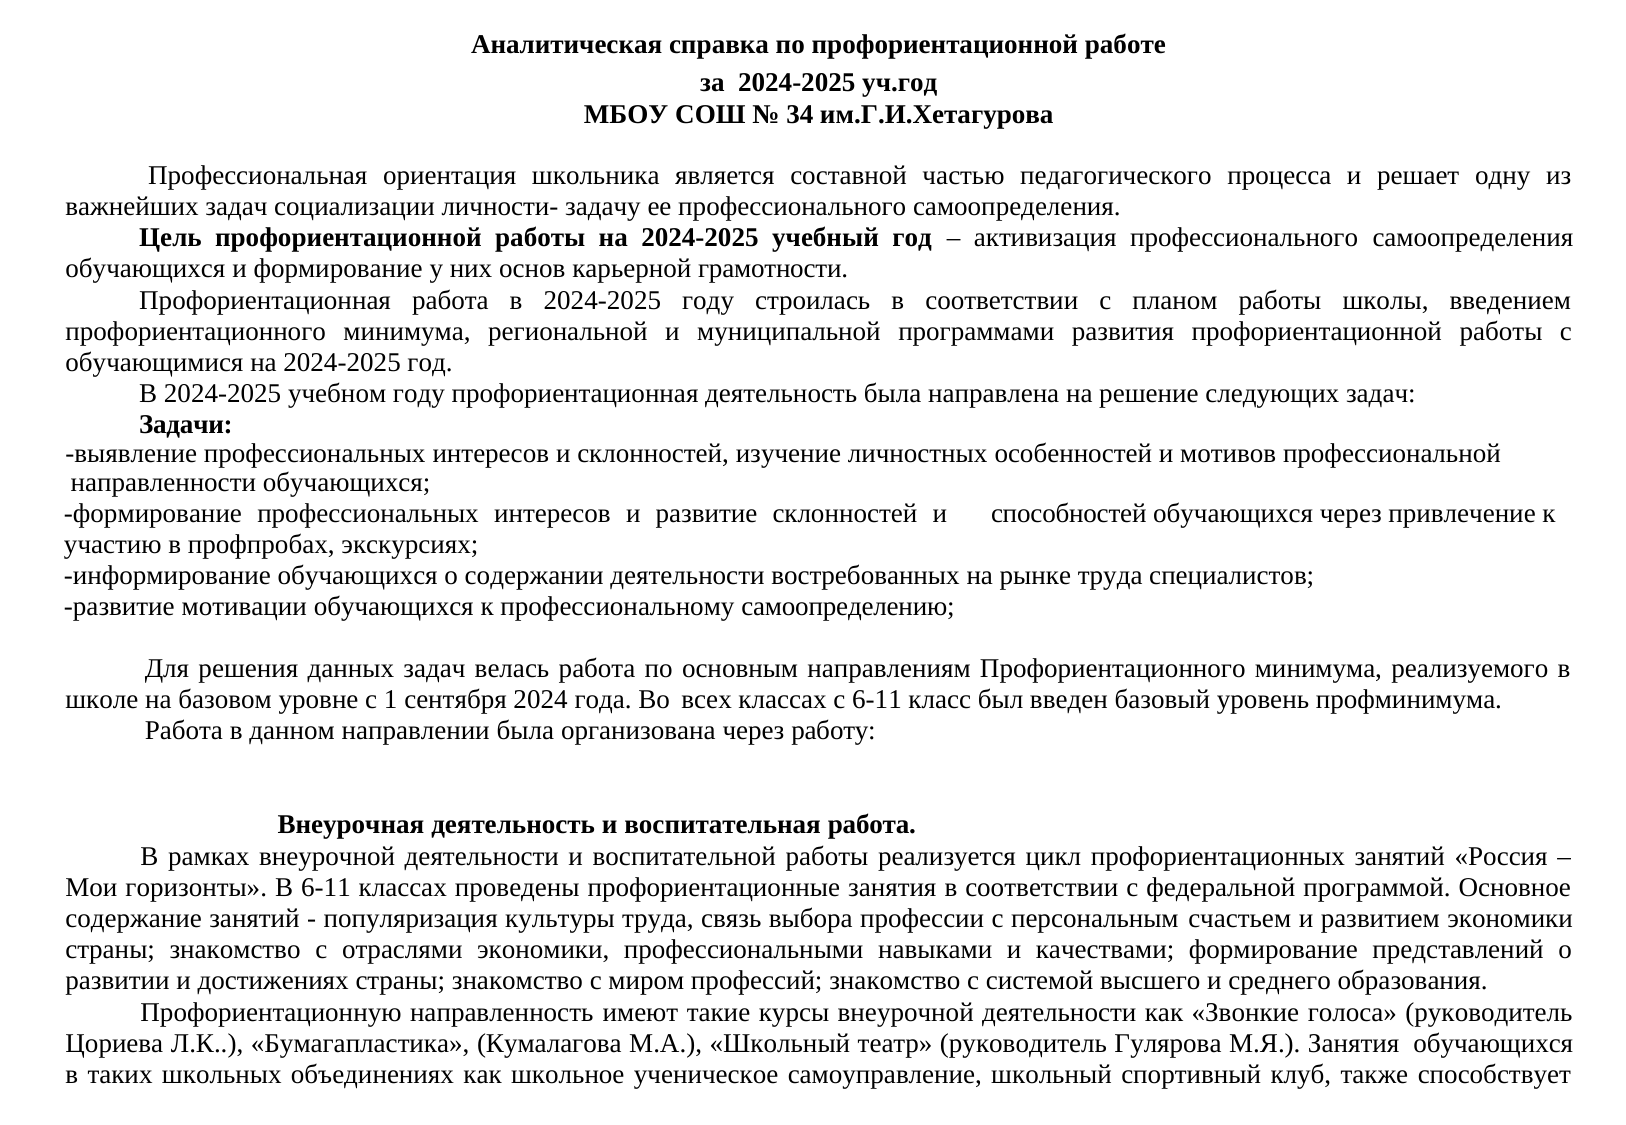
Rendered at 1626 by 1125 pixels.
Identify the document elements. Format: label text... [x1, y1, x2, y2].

text Цель профориентационной работы на 2024-2025 учебный год – активизация профессионального самоопределения обучающихся и формирование у них основ карьерной грамотности. [65, 221, 1573, 284]
text -развитие мотивации обучающихся к профессиональному самоопределению; [64, 590, 1602, 621]
text -формирование профессиональных интересов и развитие склонностей и способностей обучающихся через привлечение к участию в профпробах, экскурсиях; [64, 497, 1593, 559]
text Профессиональная ориентация школьника является составной частью педагогического процесса и решает одну из важнейших задач социализации личности- задачу ее профессионального самоопределения. [65, 159, 1573, 221]
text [65, 996, 1573, 1089]
text В рамках внеурочной деятельности и воспитательной работы реализуется цикл профориентационных занятий «Россия – Мои горизонты». В 6-11 классах проведены профориентационные занятия в соответствии с федеральной программой. Основное содержание занятий - популяризация культуры труда, связь выбора профессии с персональным счастьем и развитием экономики страны; знакомство с отраслями экономики, профессиональными навыками и качествами; формирование представлений о развитии и достижениях страны; знакомство с миром профессий; знакомство с системой высшего и среднего образования. [65, 840, 1573, 996]
text Работа в данном направлении была организована через работу: [144, 714, 1602, 745]
text -выявление профессиональных интересов и склонностей, изучение личностных особенностей и мотивов профессиональной направленности обучающихся; [65, 440, 1602, 497]
subtitle за 2024-2025 уч.год [358, 66, 1279, 97]
subtitle Задачи: [139, 409, 1602, 439]
subtitle Аналитическая справка по профориентационной работе [358, 28, 1279, 59]
text -информирование обучающихся о содержании деятельности востребованных на рынке труда специалистов; [64, 559, 1577, 590]
subtitle Внеурочная деятельность и воспитательная работа. [277, 809, 1602, 840]
text Профориентационная работа в 2024-2025 году строилась в соответствии с планом работы школы, введением профориентационного минимума, региональной и муниципальной программами развития профориентационной работы с обучающимися на 2024-2025 год. [65, 284, 1574, 377]
text Для решения данных задач велась работа по основным направлениям Профориентационного минимума, реализуемого в школе на базовом уровне с 1 сентября 2024 года. Во всех классах с 6-11 класс был введен базовый уровень профминимума. [65, 652, 1573, 714]
text МБОУ СОШ № 34 им.Г.И.Хетагурова [358, 98, 1279, 129]
text В 2024-2025 учебном году профориентационная деятельность была направлена на решение следующих задач: [65, 377, 1574, 408]
